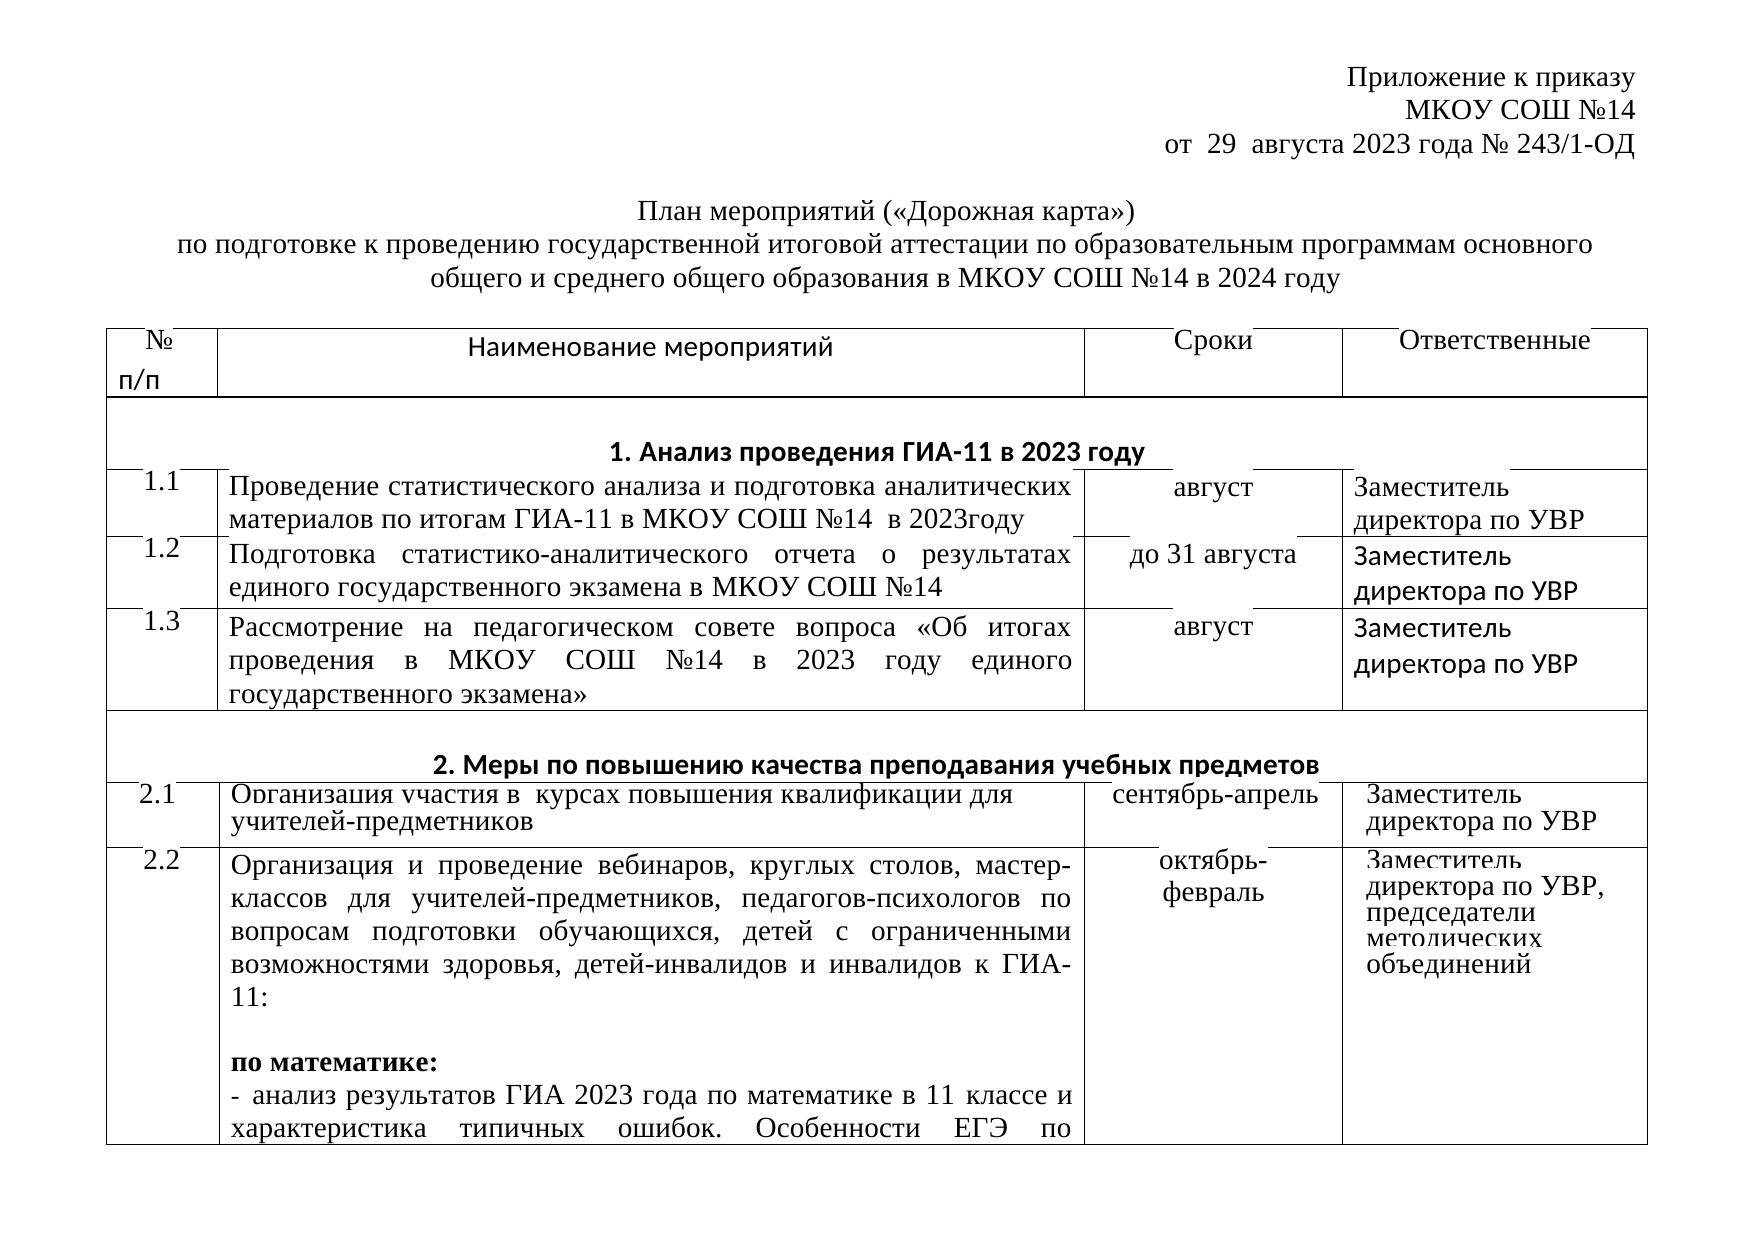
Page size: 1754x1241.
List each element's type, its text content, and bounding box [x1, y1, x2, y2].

table_cell Подготовка статистико-аналитического отчета о результатах единого государственного экзамена в МКОУ СОШ №14 [218, 537, 1084, 608]
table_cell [1085, 848, 1342, 1144]
table_cell Проведение статистического анализа и подготовка аналитических материалов по итогам ГИА-11 в МКОУ СОШ №14 в 2023году [218, 470, 1084, 536]
table_cell до 31 августа [1085, 537, 1342, 608]
table_cell август [1085, 609, 1342, 710]
text по подготовке к проведению государственной итоговой аттестации по образовательным программам основного общего и среднего общего образования в МКОУ СОШ №14 в 2024 году [137, 227, 1636, 294]
table_cell 1. Анализ проведения ГИА-11 в 2023 году [107, 398, 1647, 469]
table_cell Заместитель директора по УВР [1343, 783, 1647, 847]
table_cell Заместитель директора по УВР [1343, 609, 1647, 710]
table_cell сентябрь-апрель [1085, 783, 1342, 847]
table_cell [1343, 848, 1647, 1144]
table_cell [220, 848, 1084, 1144]
table_cell Заместитель директора по УВР [1343, 537, 1647, 608]
table_cell 2. Меры по повышению качества преподавания учебных предметов [107, 711, 1647, 782]
table_header Наименование мероприятий [218, 329, 1084, 396]
table_cell 2.2 [107, 848, 219, 1144]
text Приложение к приказу [137, 59, 1636, 93]
text МКОУ СОШ №14 [137, 93, 1636, 126]
table_cell август [1085, 470, 1342, 536]
table_cell 2.1 [107, 783, 219, 847]
table_header Ответственные [1343, 329, 1647, 396]
table_cell Заместитель директора по УВР [1343, 470, 1647, 536]
table_cell 1.3 [107, 609, 217, 710]
table_cell Рассмотрение на педагогическом совете вопроса «Об итогах проведения в МКОУ СОШ №14 в 2023 году единого государственного экзамена» [218, 609, 1084, 710]
table_cell Организация участия в курсах повышения квалификации для учителей-предметников [220, 783, 1084, 847]
table_cell 1.1 [107, 470, 217, 536]
text от 29 августа 2023 года № 243/1-ОД [137, 126, 1636, 160]
table_header Сроки [1085, 329, 1342, 396]
table_cell 1.2 [107, 537, 217, 608]
text План мероприятий («Дорожная карта») [137, 193, 1636, 227]
table_header № п/п [107, 329, 217, 396]
